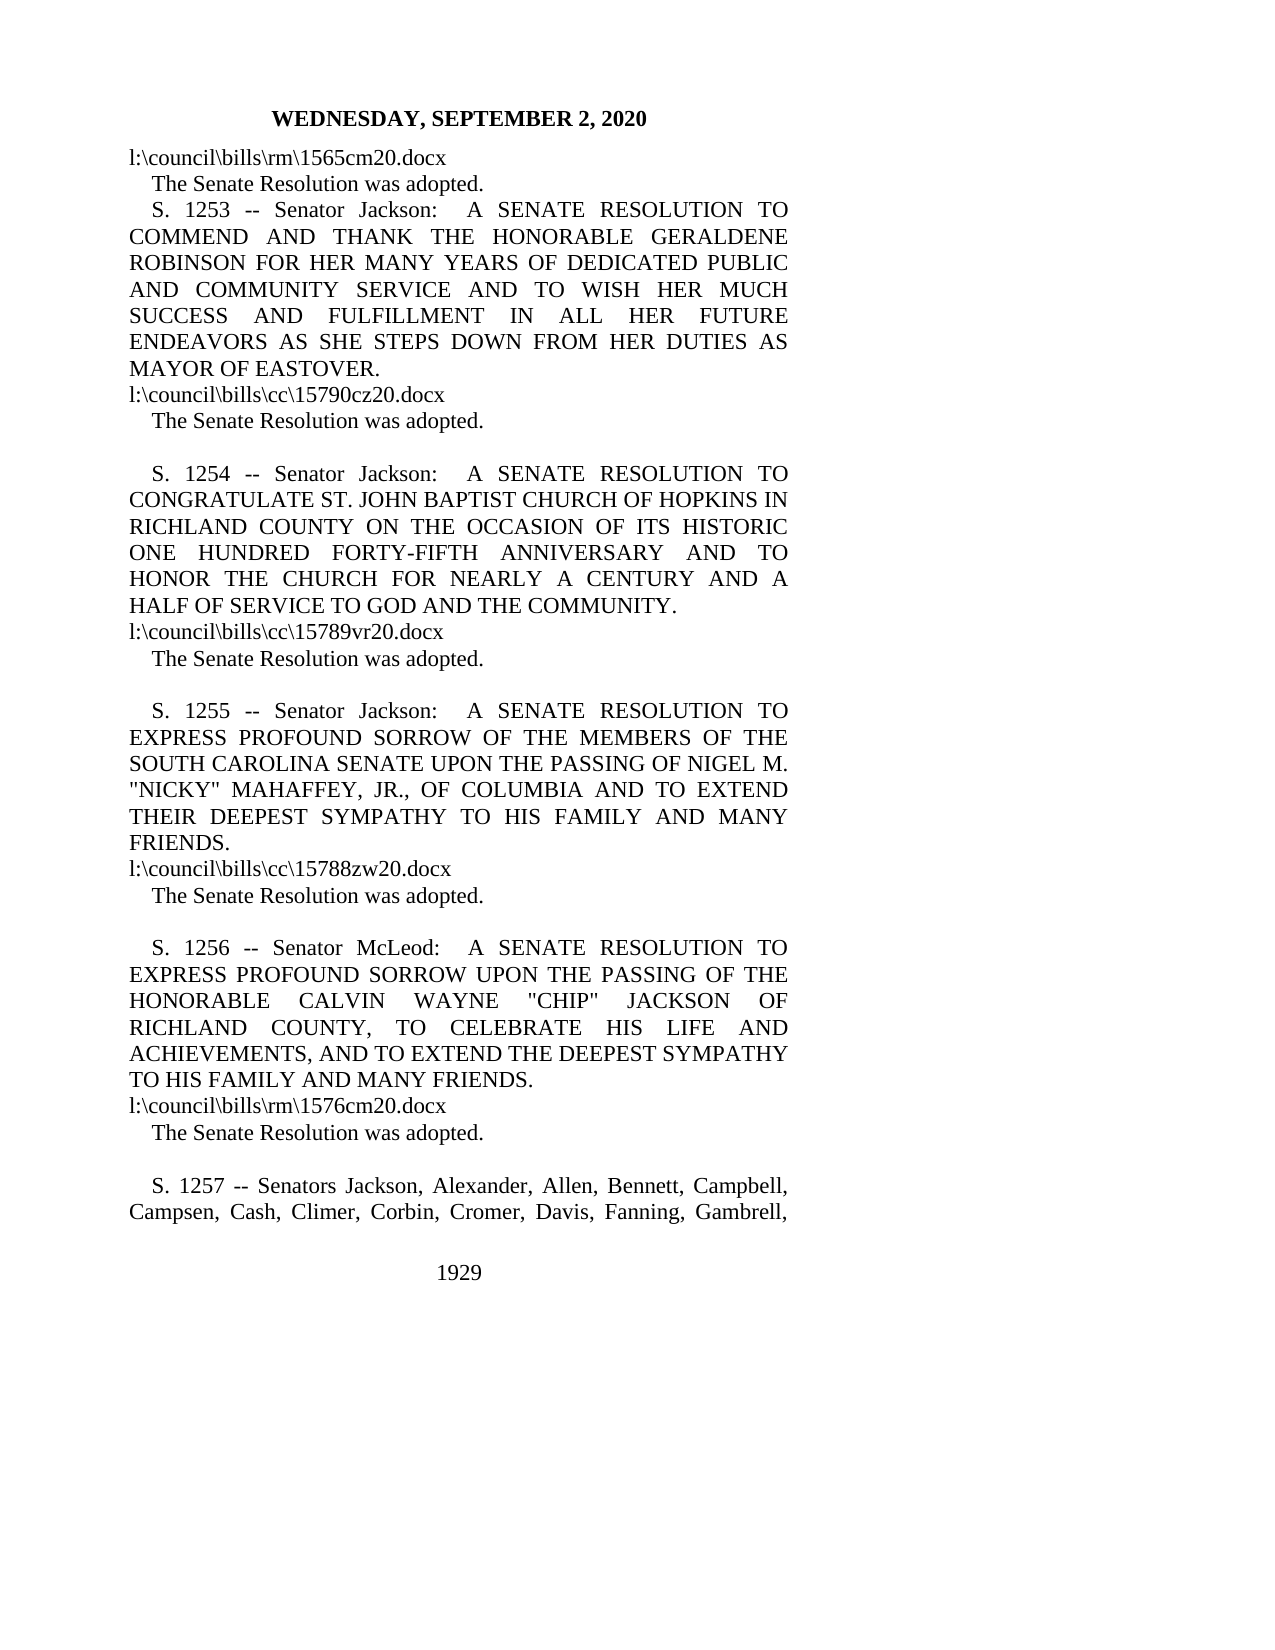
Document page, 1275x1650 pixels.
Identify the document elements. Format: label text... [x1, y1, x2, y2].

text The Senate Resolution was adopted. [129, 170, 789, 197]
text The Senate Resolution was adopted. [129, 1119, 789, 1145]
text The Senate Resolution was adopted. [129, 644, 789, 671]
text l:\council\bills\cc\15790cz20.docx [129, 381, 789, 407]
text l:\council\bills\cc\15789vr20.docx [129, 618, 789, 644]
text S. 1253 -- Senator Jackson: A SENATE RESOLUTION TO COMMEND AND THANK THE HONORABLE GERALDENE ROBINSON FOR HER MANY YEARS OF DEDICATED PUBLIC AND COMMUNITY SERVICE AND TO WISH HER MUCH SUCCESS AND FULFILLMENT IN ALL HER FUTURE ENDEAVORS AS SHE STEPS DOWN FROM HER DUTIES AS MAYOR OF EASTOVER. [129, 197, 789, 381]
text The Senate Resolution was adopted. [129, 882, 789, 908]
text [129, 1172, 789, 1224]
text S. 1256 -- Senator McLeod: A SENATE RESOLUTION TO EXPRESS PROFOUND SORROW UPON THE PASSING OF THE HONORABLE CALVIN WAYNE "CHIP" JACKSON OF RICHLAND COUNTY, TO CELEBRATE HIS LIFE AND ACHIEVEMENTS, AND TO EXTEND THE DEEPEST SYMPATHY TO HIS FAMILY AND MANY FRIENDS. [129, 934, 789, 1093]
text l:\council\bills\rm\1576cm20.docx [129, 1093, 789, 1119]
text l:\council\bills\rm\1565cm20.docx [129, 144, 789, 170]
text S. 1254 -- Senator Jackson: A SENATE RESOLUTION TO CONGRATULATE ST. JOHN BAPTIST CHURCH OF HOPKINS IN RICHLAND COUNTY ON THE OCCASION OF ITS HISTORIC ONE HUNDRED FORTY-FIFTH ANNIVERSARY AND TO HONOR THE CHURCH FOR NEARLY A CENTURY AND A HALF OF SERVICE TO GOD AND THE COMMUNITY. [129, 460, 789, 618]
text The Senate Resolution was adopted. [129, 407, 789, 434]
text l:\council\bills\cc\15788zw20.docx [129, 855, 789, 882]
text S. 1255 -- Senator Jackson: A SENATE RESOLUTION TO EXPRESS PROFOUND SORROW OF THE MEMBERS OF THE SOUTH CAROLINA SENATE UPON THE PASSING OF NIGEL M. "NICKY" MAHAFFEY, JR., OF COLUMBIA AND TO EXTEND THEIR DEEPEST SYMPATHY TO HIS FAMILY AND MANY FRIENDS. [129, 697, 789, 855]
